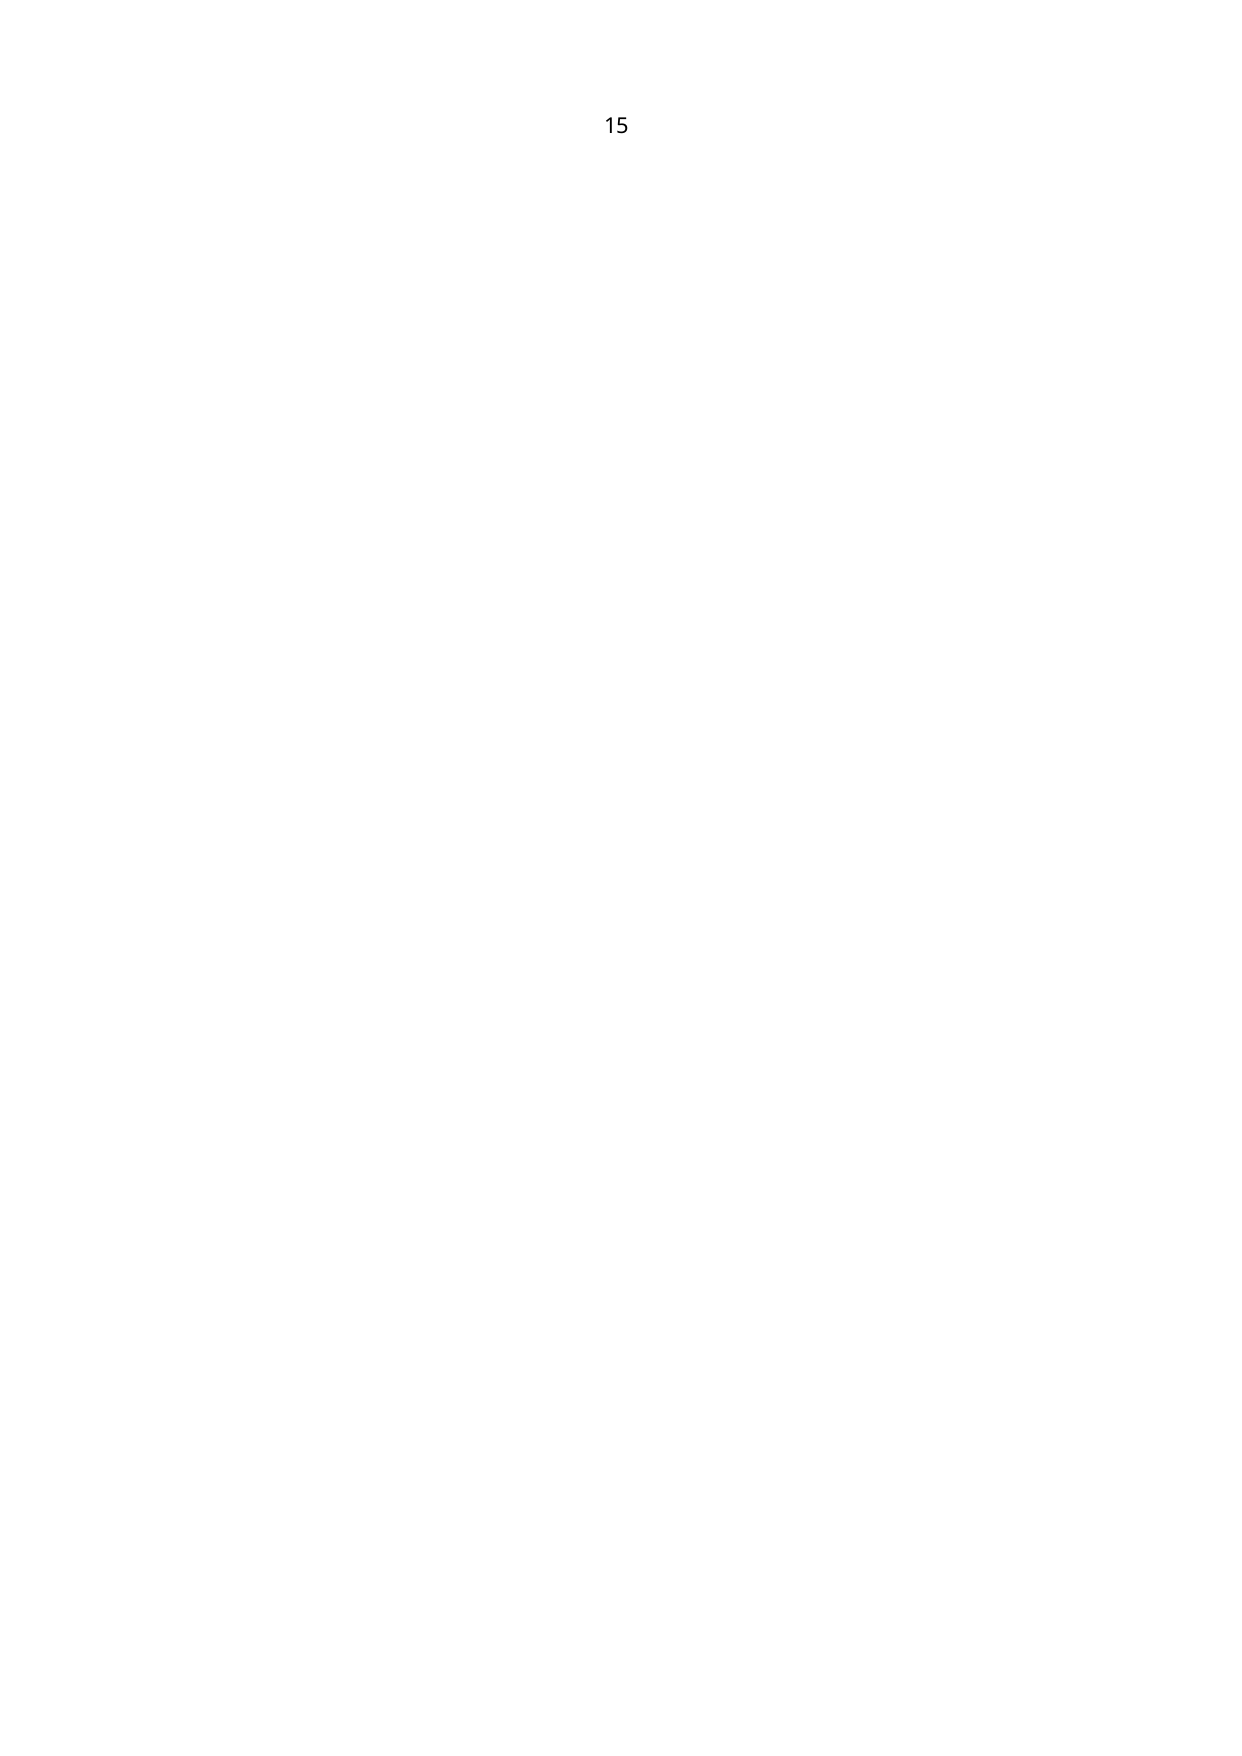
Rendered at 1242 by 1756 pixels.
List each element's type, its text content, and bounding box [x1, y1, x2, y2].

text 15 [121, 110, 1112, 140]
